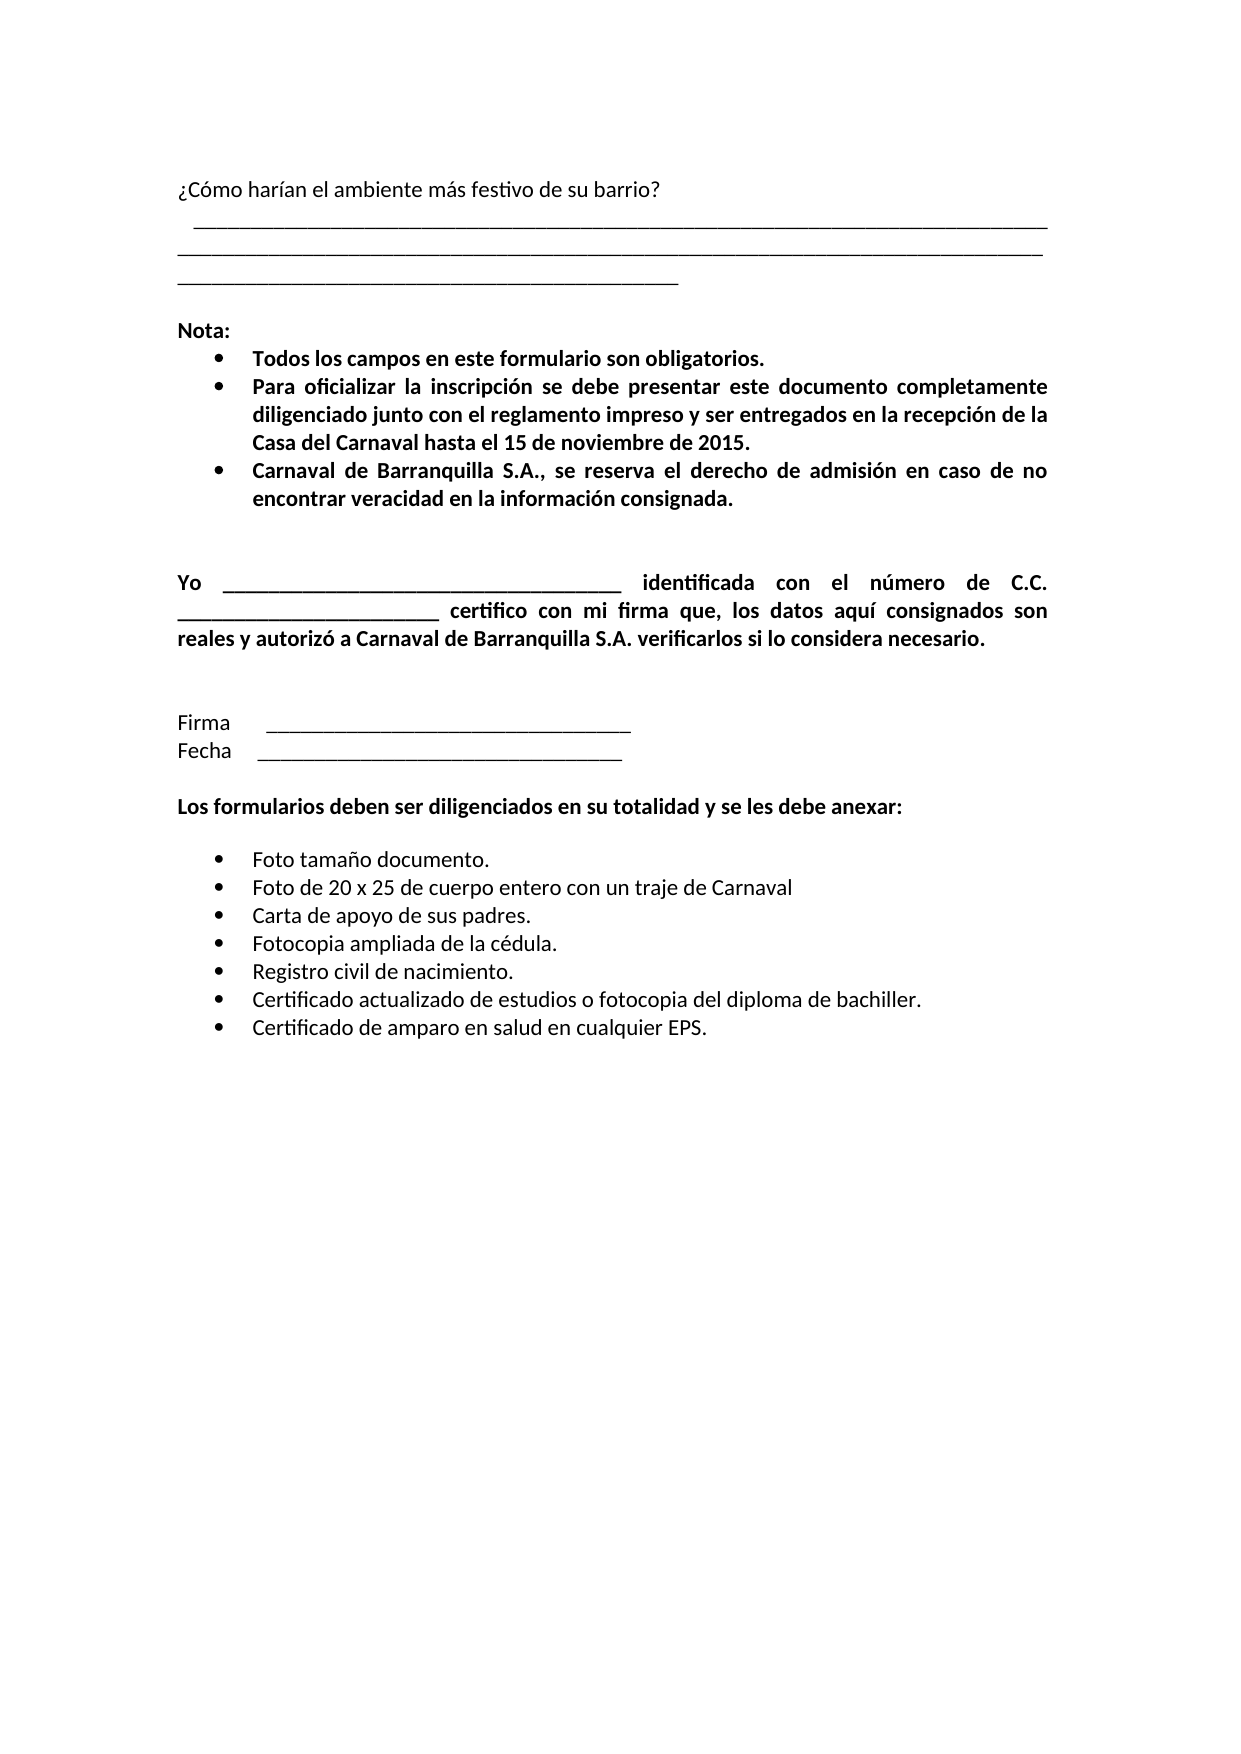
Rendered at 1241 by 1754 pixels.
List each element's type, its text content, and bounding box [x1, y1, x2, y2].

text Fecha ________________________________ [177, 736, 1049, 764]
text Los formularios deben ser diligenciados en su totalidad y se les debe anexar: [177, 792, 1063, 820]
text ¿Cómo harían el ambiente más festivo de su barrio? [177, 176, 1049, 204]
list Fotocopia ampliada de la cédula. [215, 929, 1063, 957]
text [177, 204, 1049, 288]
list Carta de apoyo de sus padres. [215, 901, 1063, 929]
text Yo ___________________________________ identificada con el número de C.C. _______________________ certifico con mi firma que, los datos aquí consignados son reales y autorizó a Carnaval de Barranquilla S.A. verificarlos si lo considera necesario. [177, 568, 1049, 652]
list Carnaval de Barranquilla S.A., se reserva el derecho de admisión en caso de no encontrar veracidad en la información consignada. [215, 456, 1049, 512]
list Foto de 20 x 25 de cuerpo entero con un traje de Carnaval [215, 873, 1063, 901]
list Registro civil de nacimiento. [215, 957, 1063, 985]
list Todos los campos en este formulario son obligatorios. [215, 344, 1049, 372]
text Firma ________________________________ [177, 708, 1049, 736]
list Foto tamaño documento. [215, 845, 1063, 873]
list Certificado de amparo en salud en cualquier EPS. [215, 1013, 1063, 1041]
list Certificado actualizado de estudios o fotocopia del diploma de bachiller. [215, 985, 1063, 1013]
text Nota: [177, 316, 1049, 344]
list Para oficializar la inscripción se debe presentar este documento completamente diligenciado junto con el reglamento impreso y ser entregados en la recepción de la Casa del Carnaval hasta el 15 de noviembre de 2015. [215, 372, 1049, 456]
